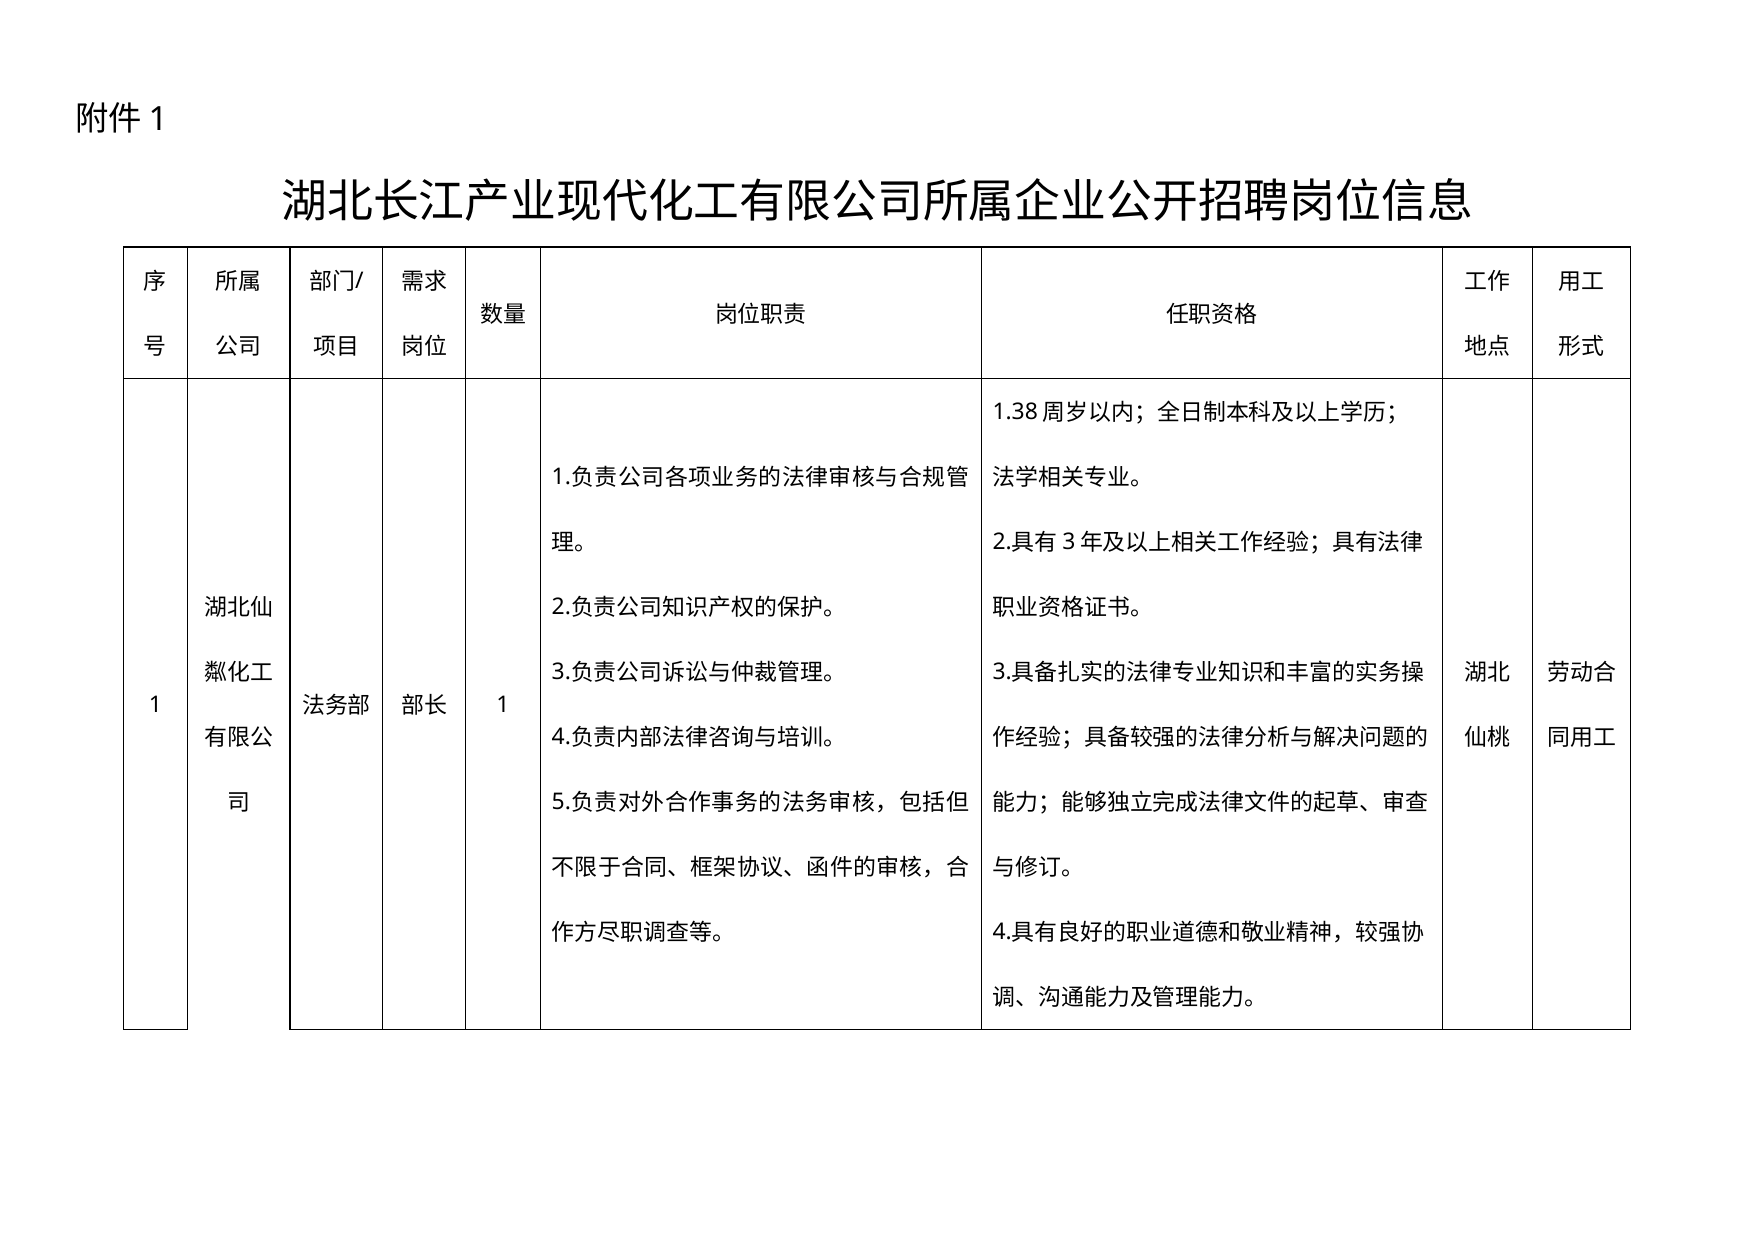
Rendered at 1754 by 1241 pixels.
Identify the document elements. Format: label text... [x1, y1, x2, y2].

table_cell 1.负责公司各项业务的法律审核与合规管理。 2.负责公司知识产权的保护。 3.负责公司诉讼与仲裁管理。 4.负责内部法律咨询与培训。 5.负责对外合作事务的法务审核，包括但不限于合同、框架协议、函件的审核，合作方尽职调查等。 [541, 379, 981, 1028]
table_header 湖北长江产业现代化工有限公司所属企业公开招聘岗位信息 [124, 149, 1631, 246]
table_cell 数量 [466, 248, 540, 377]
table_cell 劳动合同用工 [1533, 379, 1630, 1028]
table_cell 1 [466, 379, 540, 1028]
table_cell 用工 形式 [1533, 248, 1630, 377]
table_cell 需求岗位 [383, 248, 465, 377]
table_cell 法务部 [291, 379, 382, 1028]
table_cell 任职资格 [982, 248, 1442, 377]
table_cell 岗位职责 [541, 248, 981, 377]
table_cell 湖北仙桃 [1443, 379, 1532, 1028]
table_cell 湖北仙粼化工有限公司 [188, 379, 289, 1028]
table_cell 部长 [383, 379, 465, 1028]
list 附件1 [75, 84, 1679, 149]
table_cell 1.38周岁以内；全日制本科及以上学历；法学相关专业。 2.具有3年及以上相关工作经验；具有法律职业资格证书。 3.具备扎实的法律专业知识和丰富的实务操作经验；具备较强的法律分析与解决问题的能力；能够独立完成法律文件的起草、审查与修订。 4.具有良好的职业道德和敬业精神，较强协调、沟通能力及管理能力。 [982, 379, 1442, 1028]
table_cell 1 [124, 379, 187, 1028]
table_cell 工作地点 [1443, 248, 1532, 377]
table_cell 所属 公司 [188, 248, 289, 377]
table_cell 部门/项目 [291, 248, 382, 377]
table_cell 序号 [124, 248, 187, 377]
